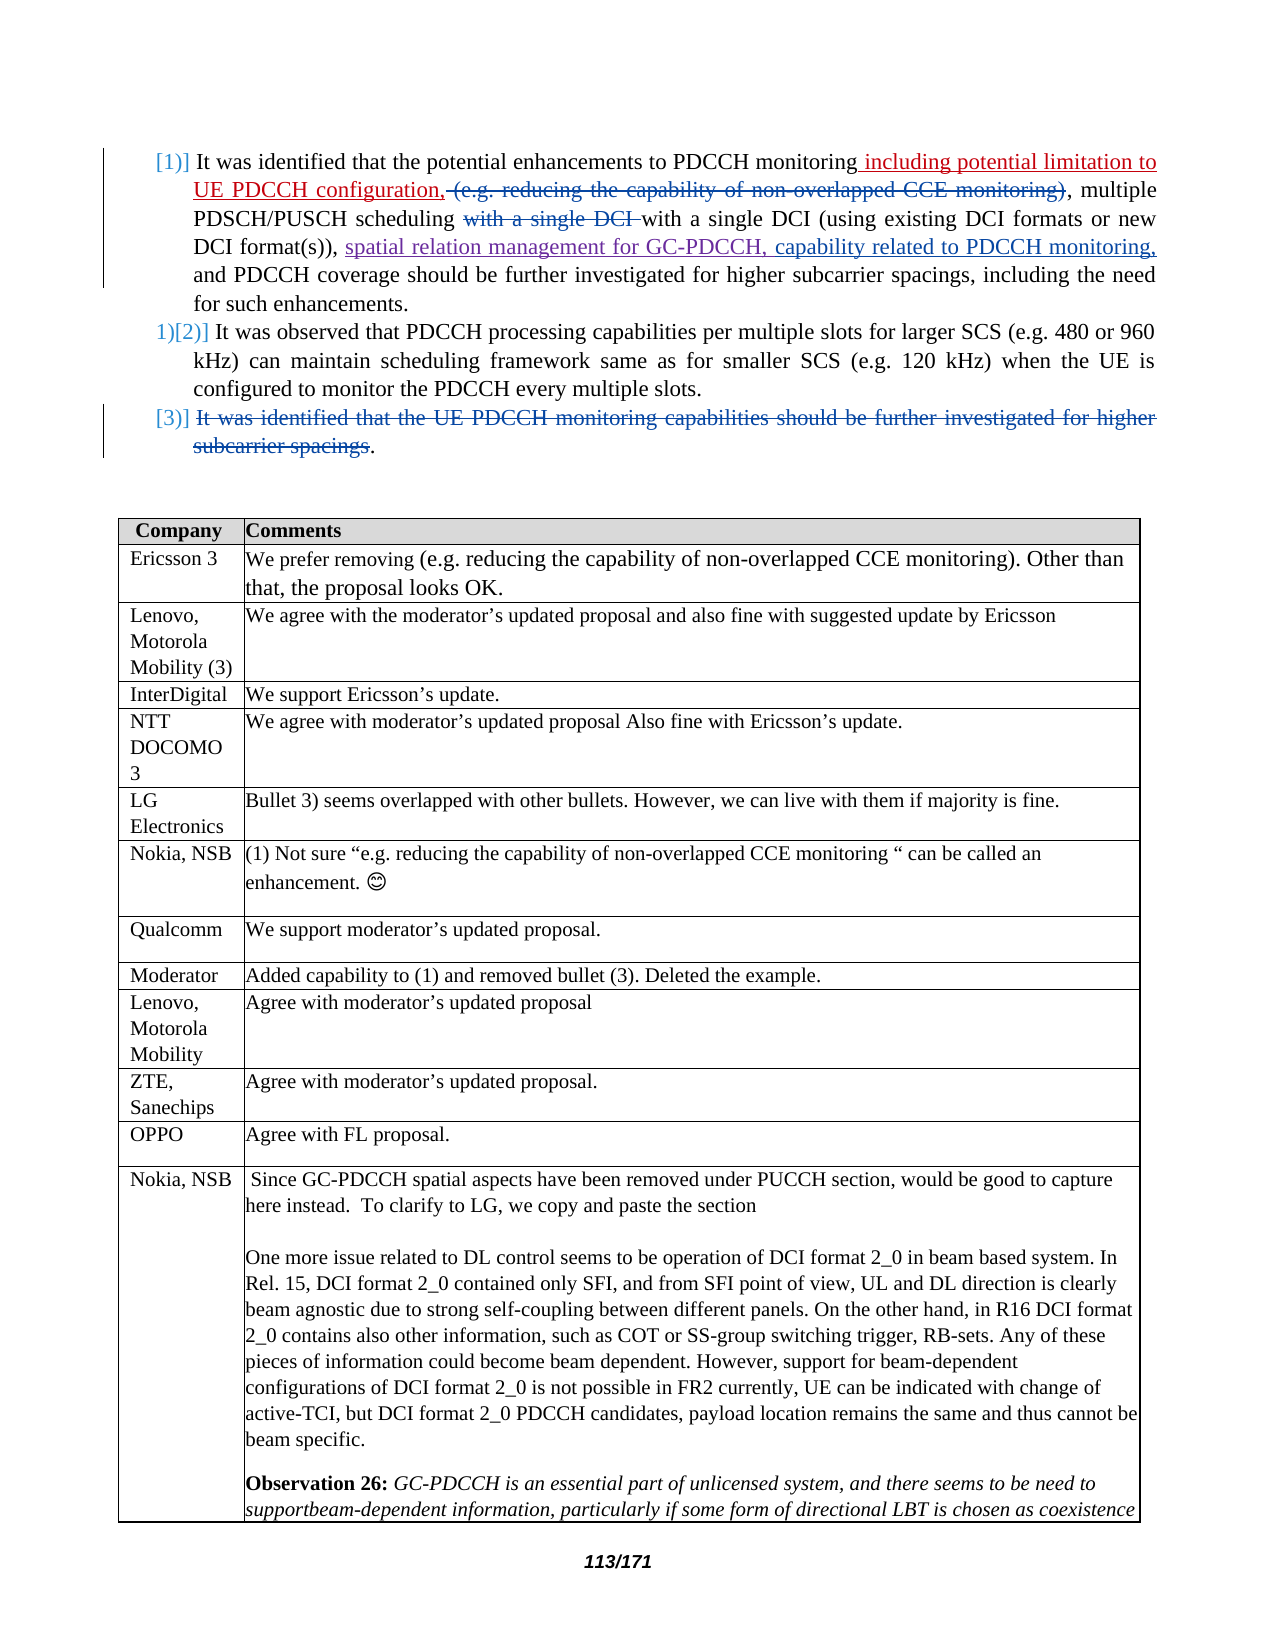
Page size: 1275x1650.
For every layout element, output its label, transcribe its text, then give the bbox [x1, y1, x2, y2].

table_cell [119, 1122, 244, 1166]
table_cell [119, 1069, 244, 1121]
list It was identified that the potential enhancements to PDCCH monitoring, multiple PDSCH/PUSCH scheduling with a single DCI (using existing DCI formats or new DCI format(s)), and PDCCH coverage should be further investigated for higher subcarrier spacings, including the need for such enhancements. [156, 148, 1157, 316]
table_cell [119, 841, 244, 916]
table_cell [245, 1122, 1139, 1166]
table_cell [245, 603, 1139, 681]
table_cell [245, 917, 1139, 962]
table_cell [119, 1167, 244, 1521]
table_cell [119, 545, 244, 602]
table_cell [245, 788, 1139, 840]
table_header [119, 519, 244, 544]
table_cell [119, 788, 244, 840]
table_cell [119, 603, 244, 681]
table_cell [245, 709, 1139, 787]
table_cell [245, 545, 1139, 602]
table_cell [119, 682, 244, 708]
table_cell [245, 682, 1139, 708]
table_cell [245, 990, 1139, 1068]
list . [156, 404, 1157, 458]
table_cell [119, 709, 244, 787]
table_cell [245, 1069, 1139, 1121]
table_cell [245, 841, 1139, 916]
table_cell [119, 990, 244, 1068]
list It was observed that PDCCH processing capabilities per multiple slots for larger SCS (e.g. 480 or 960 kHz) can maintain scheduling framework same as for smaller SCS (e.g. 120 kHz) when the UE is configured to monitor the PDCCH every multiple slots. [156, 318, 1157, 402]
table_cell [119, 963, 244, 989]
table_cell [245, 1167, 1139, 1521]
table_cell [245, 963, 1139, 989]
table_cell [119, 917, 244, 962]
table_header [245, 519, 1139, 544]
